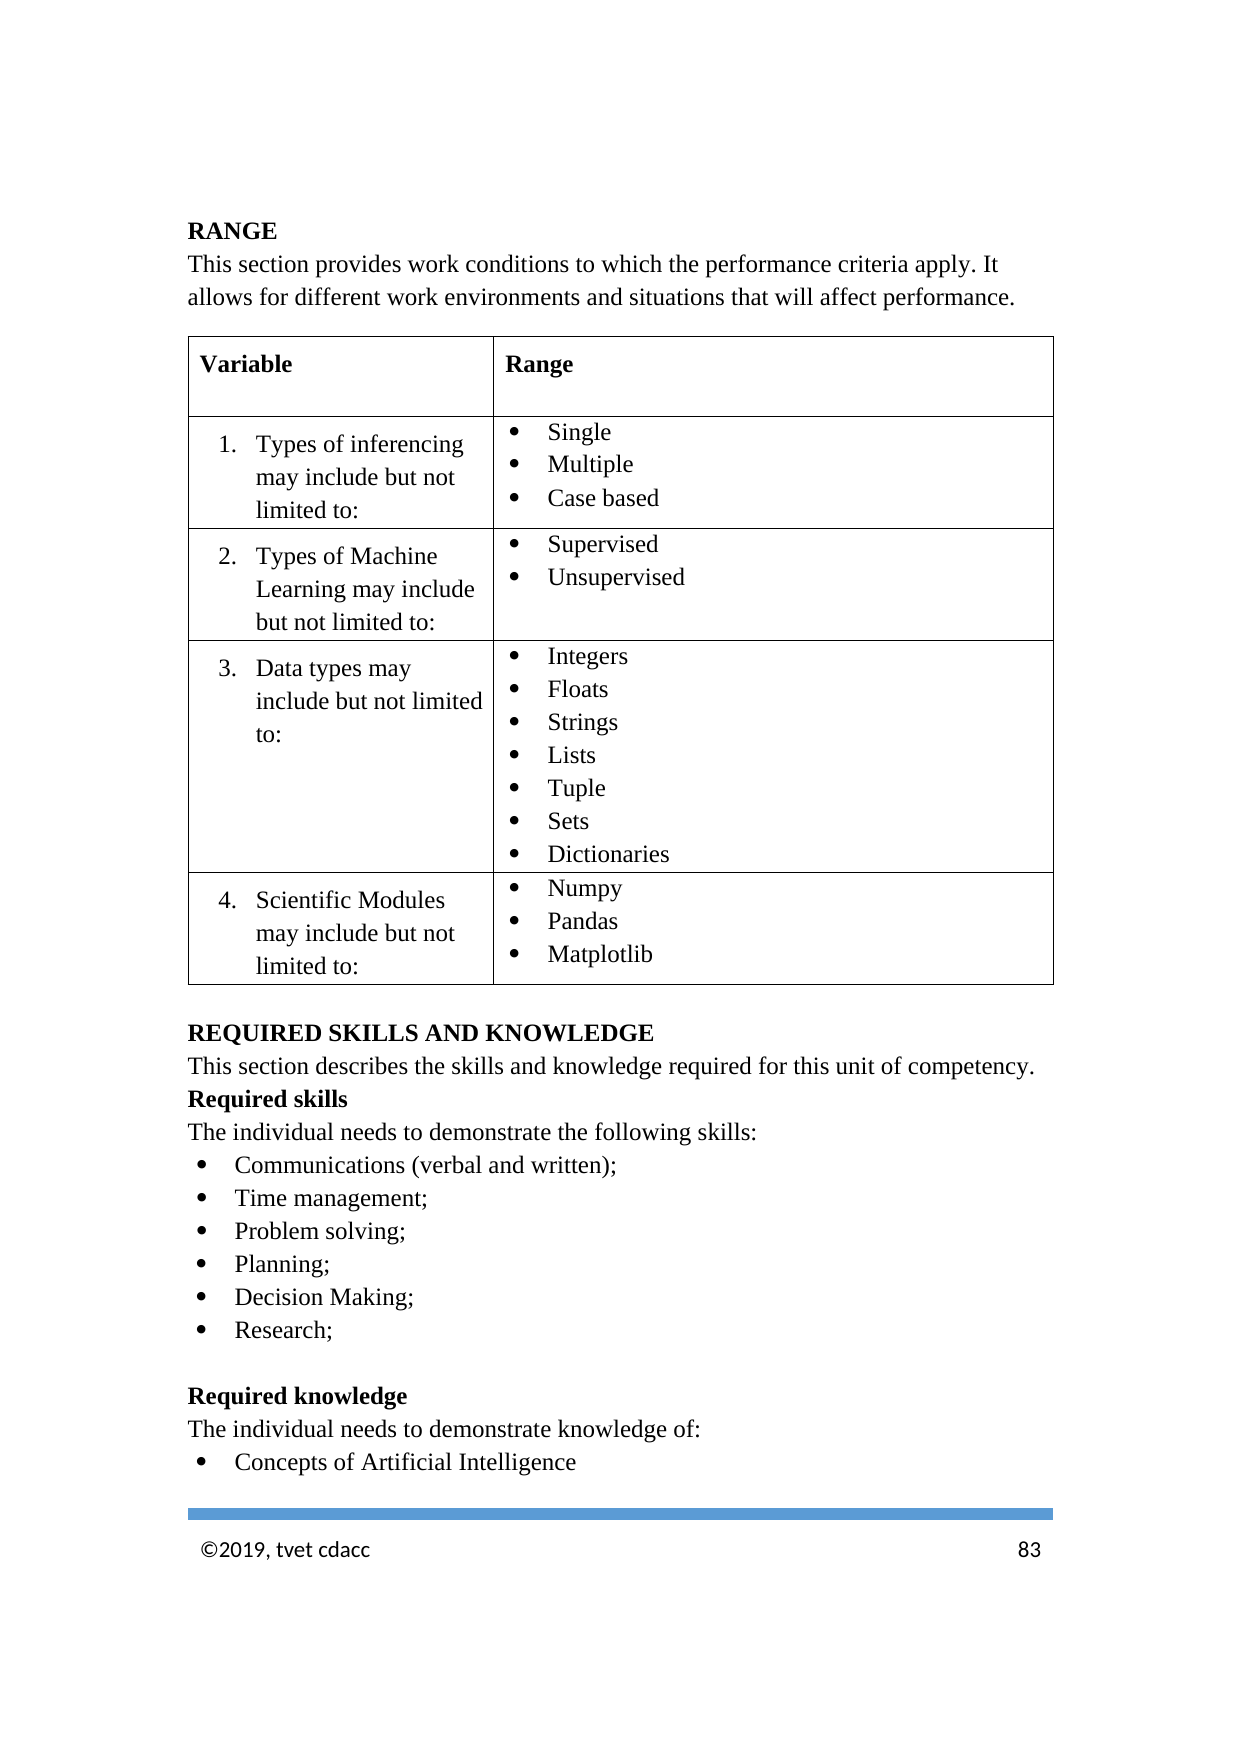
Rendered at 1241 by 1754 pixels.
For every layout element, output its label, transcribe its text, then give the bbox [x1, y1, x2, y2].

table_cell Numpy Pandas Matplotlib [494, 873, 1053, 984]
table_cell Types of Machine Learning may include but not limited to: [189, 529, 493, 640]
text This section describes the skills and knowledge required for this unit of competency. [187, 1051, 1053, 1080]
table_header Range [494, 337, 1053, 416]
list Research; [197, 1315, 1053, 1344]
text The individual needs to demonstrate knowledge of: [187, 1414, 1053, 1443]
list Planning; [197, 1249, 1053, 1278]
list Communications (verbal and written); [197, 1150, 1053, 1179]
table_cell Supervised Unsupervised [494, 529, 1053, 640]
table_cell Data types may include but not limited to: [189, 641, 493, 872]
list Problem solving; [197, 1216, 1053, 1245]
text The individual needs to demonstrate the following skills: [187, 1117, 1053, 1146]
table_cell Scientific Modules may include but not limited to: [189, 873, 493, 984]
text REQUIRED SKILLS AND KNOWLEDGE [187, 1018, 1053, 1047]
text Required knowledge [187, 1381, 1053, 1410]
table_cell Single Multiple Case based [494, 417, 1053, 528]
text This section provides work conditions to which the performance criteria apply. It allows for different work environments and situations that will affect performance. [187, 249, 1053, 311]
list Time management; [197, 1183, 1053, 1212]
table_header Variable [189, 337, 493, 416]
list Concepts of Artificial Intelligence [197, 1447, 1053, 1476]
text RANGE [187, 216, 1053, 245]
table_cell Integers Floats Strings Lists Tuple Sets Dictionaries [494, 641, 1053, 872]
table_cell Types of inferencing may include but not limited to: [189, 417, 493, 528]
text Required skills [187, 1084, 1053, 1113]
list Decision Making; [197, 1282, 1053, 1311]
